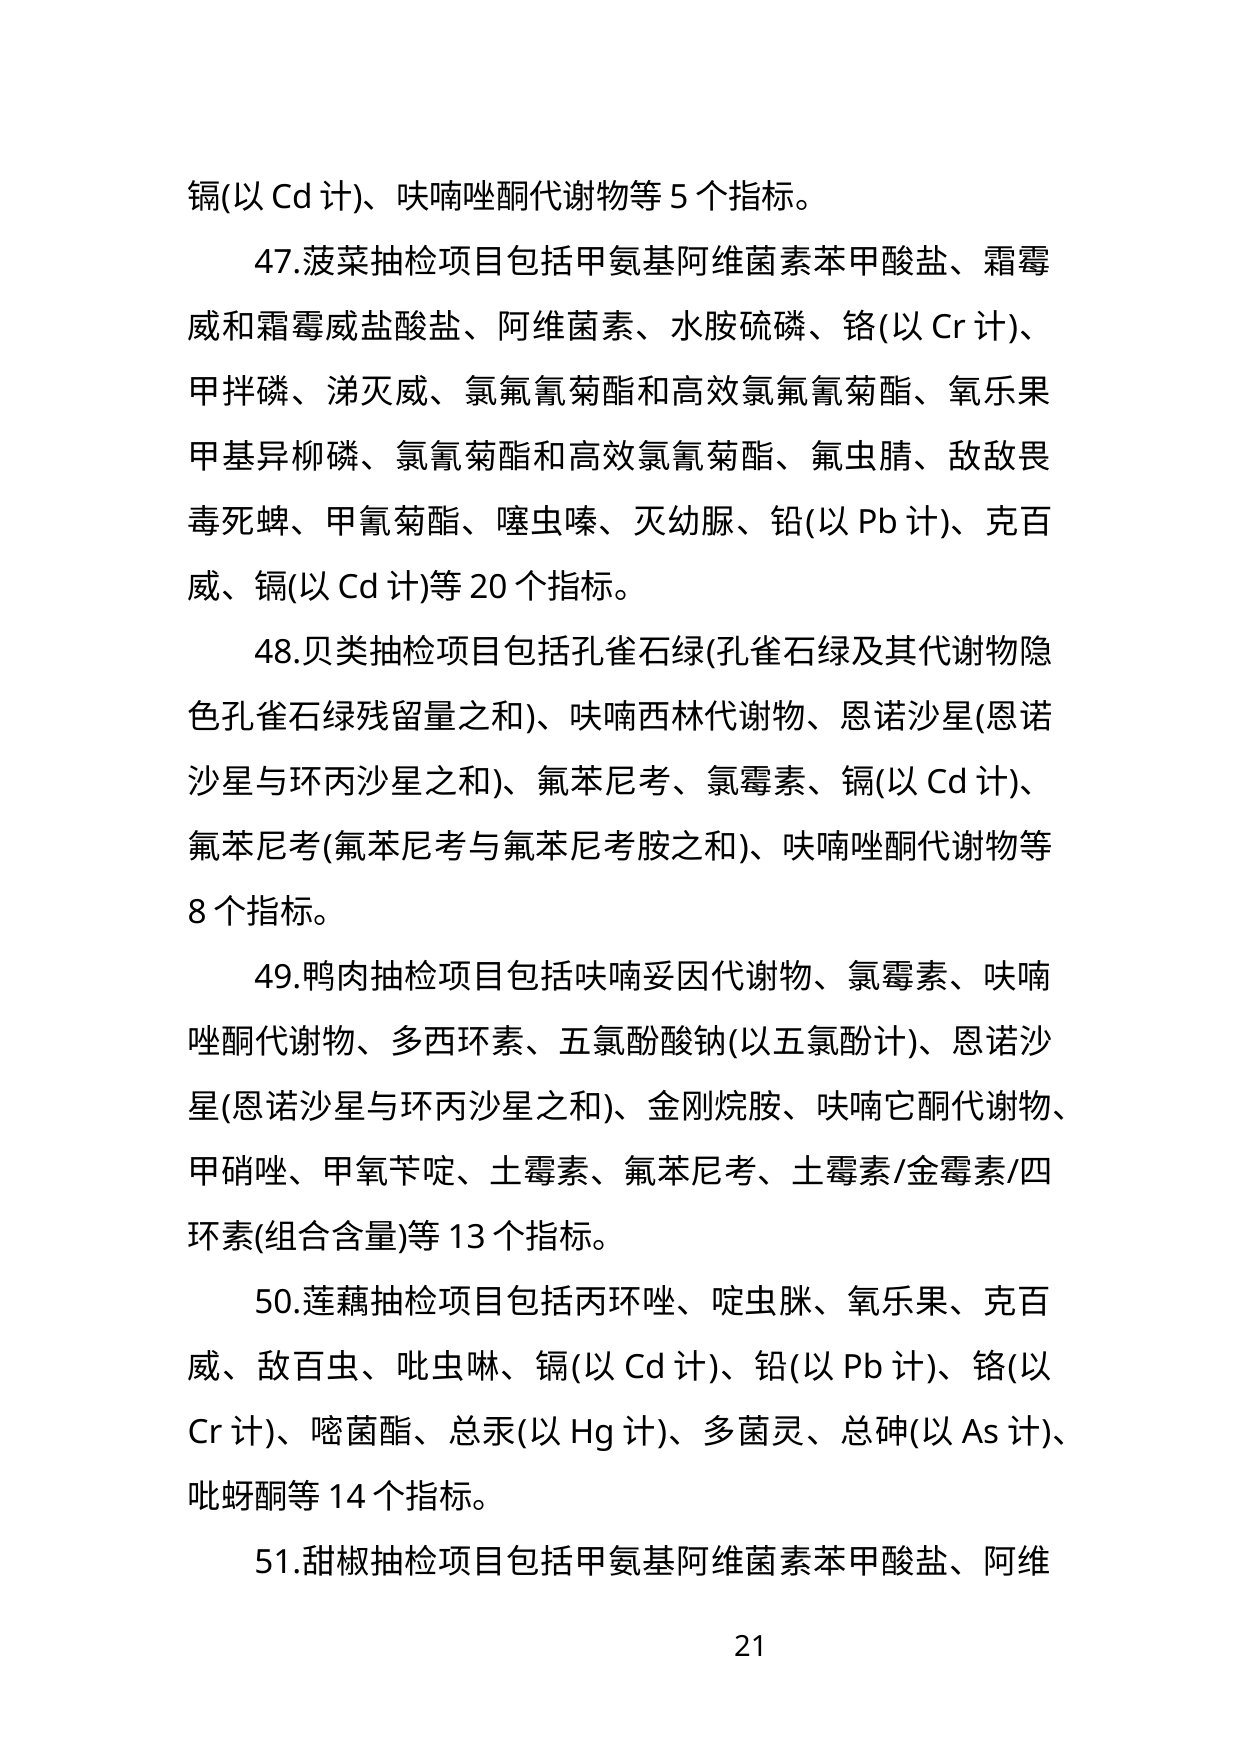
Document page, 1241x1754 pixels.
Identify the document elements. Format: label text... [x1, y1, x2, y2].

text 50.莲藕抽检项目包括丙环唑、啶虫脒、氧乐果、克百威、敌百虫、吡虫啉、镉(以Cd计)、铅(以Pb计)、铬(以Cr计)、嘧菌酯、总汞(以Hg计)、多菌灵、总砷(以As计)、吡蚜酮等14个指标。 [187, 1267, 1053, 1527]
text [187, 162, 1053, 227]
text 48.贝类抽检项目包括孔雀石绿(孔雀石绿及其代谢物隐色孔雀石绿残留量之和)、呋喃西林代谢物、恩诺沙星(恩诺沙星与环丙沙星之和)、氟苯尼考、氯霉素、镉(以Cd计)、氟苯尼考(氟苯尼考与氟苯尼考胺之和)、呋喃唑酮代谢物等8个指标。 [187, 617, 1053, 942]
text 49.鸭肉抽检项目包括呋喃妥因代谢物、氯霉素、呋喃唑酮代谢物、多西环素、五氯酚酸钠(以五氯酚计)、恩诺沙星(恩诺沙星与环丙沙星之和)、金刚烷胺、呋喃它酮代谢物、甲硝唑、甲氧苄啶、土霉素、氟苯尼考、土霉素/金霉素/四环素(组合含量)等13个指标。 [187, 942, 1053, 1267]
text 47.菠菜抽检项目包括甲氨基阿维菌素苯甲酸盐、霜霉威和霜霉威盐酸盐、阿维菌素、水胺硫磷、铬(以Cr计)、甲拌磷、涕灭威、氯氟氰菊酯和高效氯氟氰菊酯、氧乐果、甲基异柳磷、氯氰菊酯和高效氯氰菊酯、氟虫腈、敌敌畏、毒死蜱、甲氰菊酯、噻虫嗪、灭幼脲、铅(以Pb计)、克百威、镉(以Cd计)等20个指标。 [187, 227, 1053, 617]
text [187, 1527, 1053, 1592]
